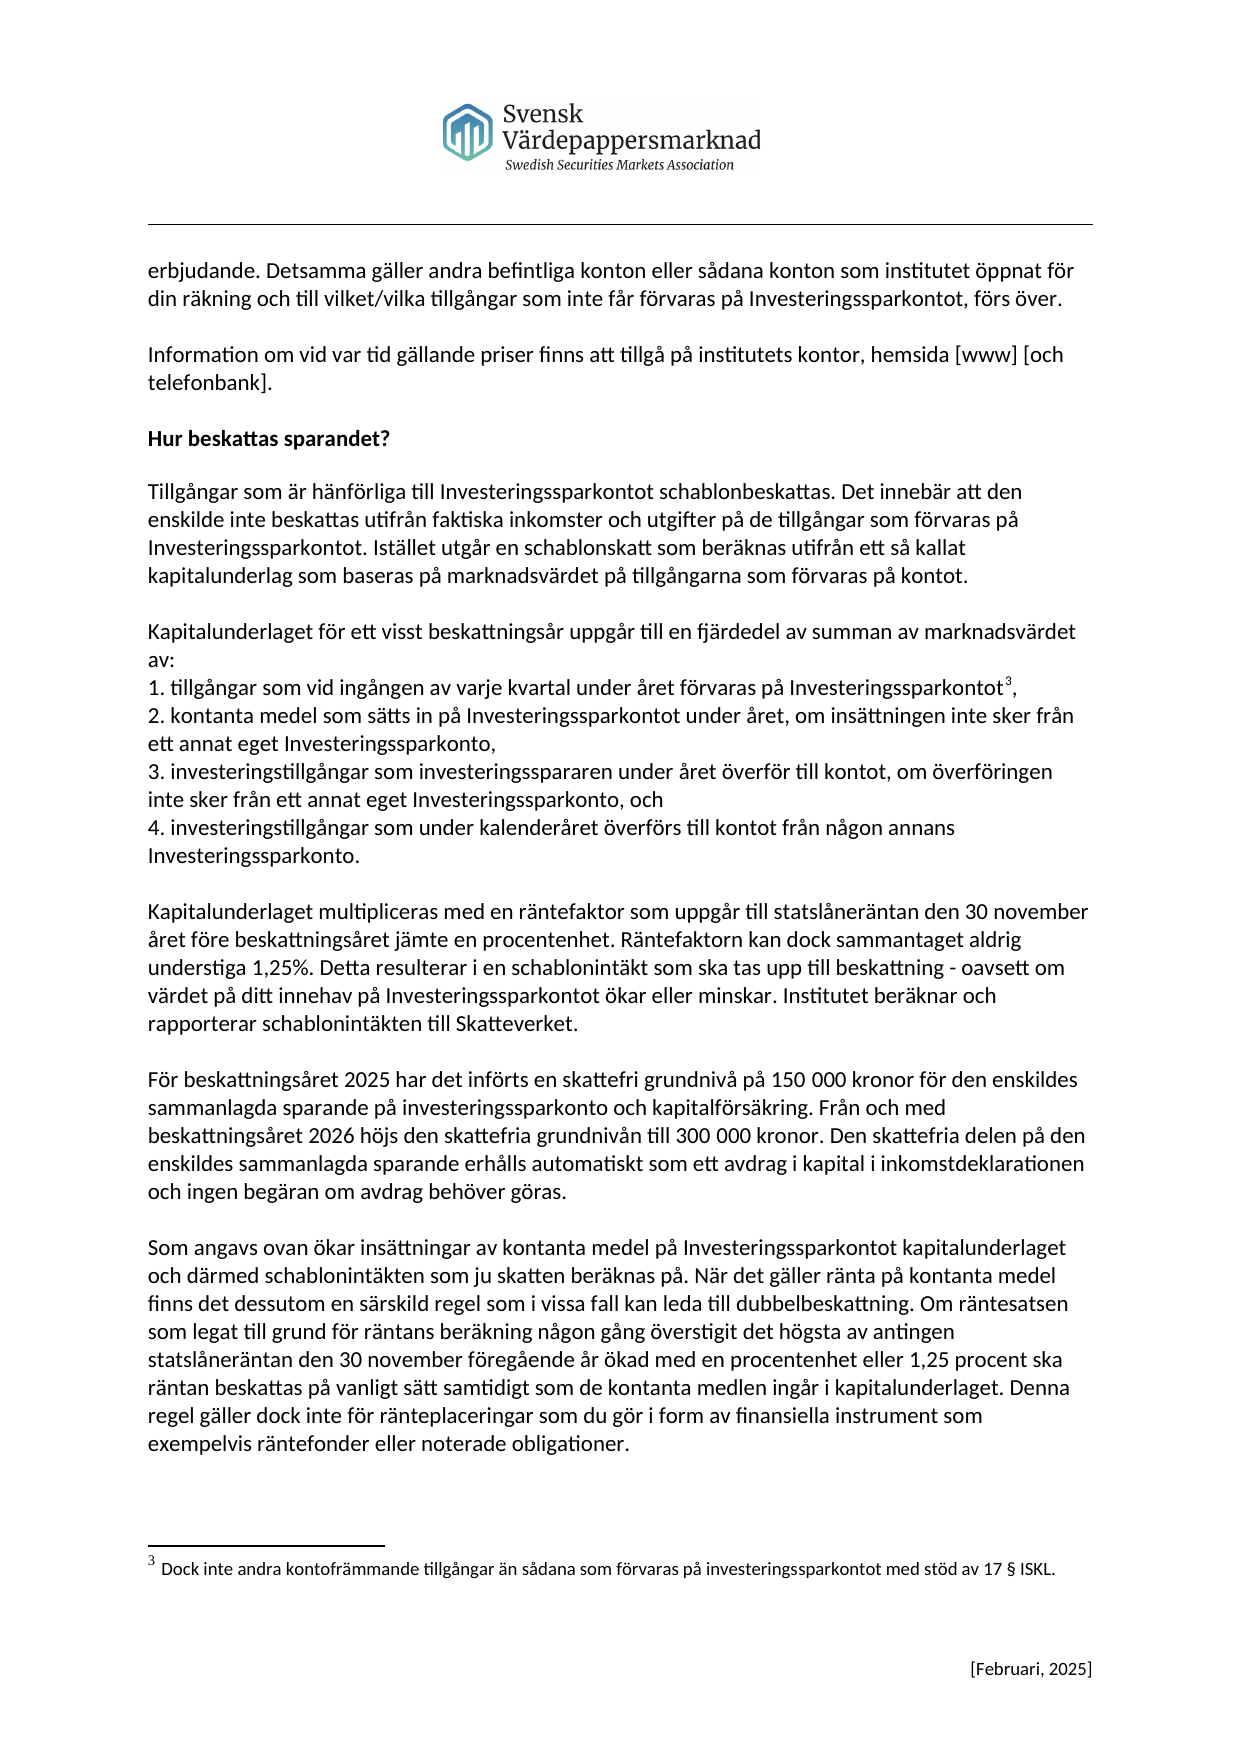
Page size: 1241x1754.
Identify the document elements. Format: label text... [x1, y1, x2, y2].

text 4. investeringstillgångar som under kalenderåret överförs till kontot från någon annans Investeringssparkonto. [148, 813, 1093, 869]
text 1. tillgångar som vid ingången av varje kvartal under året förvaras på Investeringssparkontot, 2. kontanta medel som sätts in på Investeringssparkontot under året, om insättningen inte sker från ett annat eget Investeringssparkonto, [148, 673, 1093, 757]
text Kapitalunderlaget för ett visst beskattningsår uppgår till en fjärdedel av summan av marknadsvärdet av: [148, 617, 1093, 673]
picture [442, 102, 761, 171]
text Som angavs ovan ökar insättningar av kontanta medel på Investeringssparkontot kapitalunderlaget och därmed schablonintäkten som ju skatten beräknas på. När det gäller ränta på kontanta medel finns det dessutom en särskild regel som i vissa fall kan leda till dubbelbeskattning. Om räntesatsen som legat till grund för räntans beräkning någon gång överstigit det högsta av antingen statslåneräntan den 30 november föregående år ökad med en procentenhet eller 1,25 procent ska räntan beskattas på vanligt sätt samtidigt som de kontanta medlen ingår i kapitalunderlaget. Denna regel gäller dock inte för ränteplaceringar som du gör i form av finansiella instrument som exempelvis räntefonder eller noterade obligationer. [148, 1233, 1093, 1458]
text Information om vid var tid gällande priser finns att tillgå på institutets kontor, hemsida [www] [och telefonbank]. [148, 340, 1093, 396]
text 3. investeringstillgångar som investeringsspararen under året överför till kontot, om överföringen inte sker från ett annat eget Investeringssparkonto, och [148, 757, 1093, 813]
text För beskattningsåret 2025 har det införts en skattefri grundnivå på 150 000 kronor för den enskildes sammanlagda sparande på investeringssparkonto och kapitalförsäkring. Från och med beskattningsåret 2026 höjs den skattefria grundnivån till 300 000 kronor. Den skattefria delen på den enskildes sammanlagda sparande erhålls automatiskt som ett avdrag i kapital i inkomstdeklarationen och ingen begäran om avdrag behöver göras. [148, 1065, 1093, 1205]
text Tillgångar som är hänförliga till Investeringssparkontot schablonbeskattas. Det innebär att den enskilde inte beskattas utifrån faktiska inkomster och utgifter på de tillgångar som förvaras på Investeringssparkontot. Istället utgår en schablonskatt som beräknas utifrån ett så kallat kapitalunderlag som baseras på marknadsvärdet på tillgångarna som förvaras på kontot. [148, 477, 1093, 589]
text Kapitalunderlaget multipliceras med en räntefaktor som uppgår till statslåneräntan den 30 november året före beskattningsåret jämte en procentenhet. Räntefaktorn kan dock sammantaget aldrig understiga 1,25%. Detta resulterar i en schablonintäkt som ska tas upp till beskattning - oavsett om värdet på ditt innehav på Investeringssparkontot ökar eller minskar. Institutet beräknar och rapporterar schablonintäkten till Skatteverket. [148, 897, 1093, 1037]
text Hur beskattas sparandet? [148, 424, 1093, 452]
